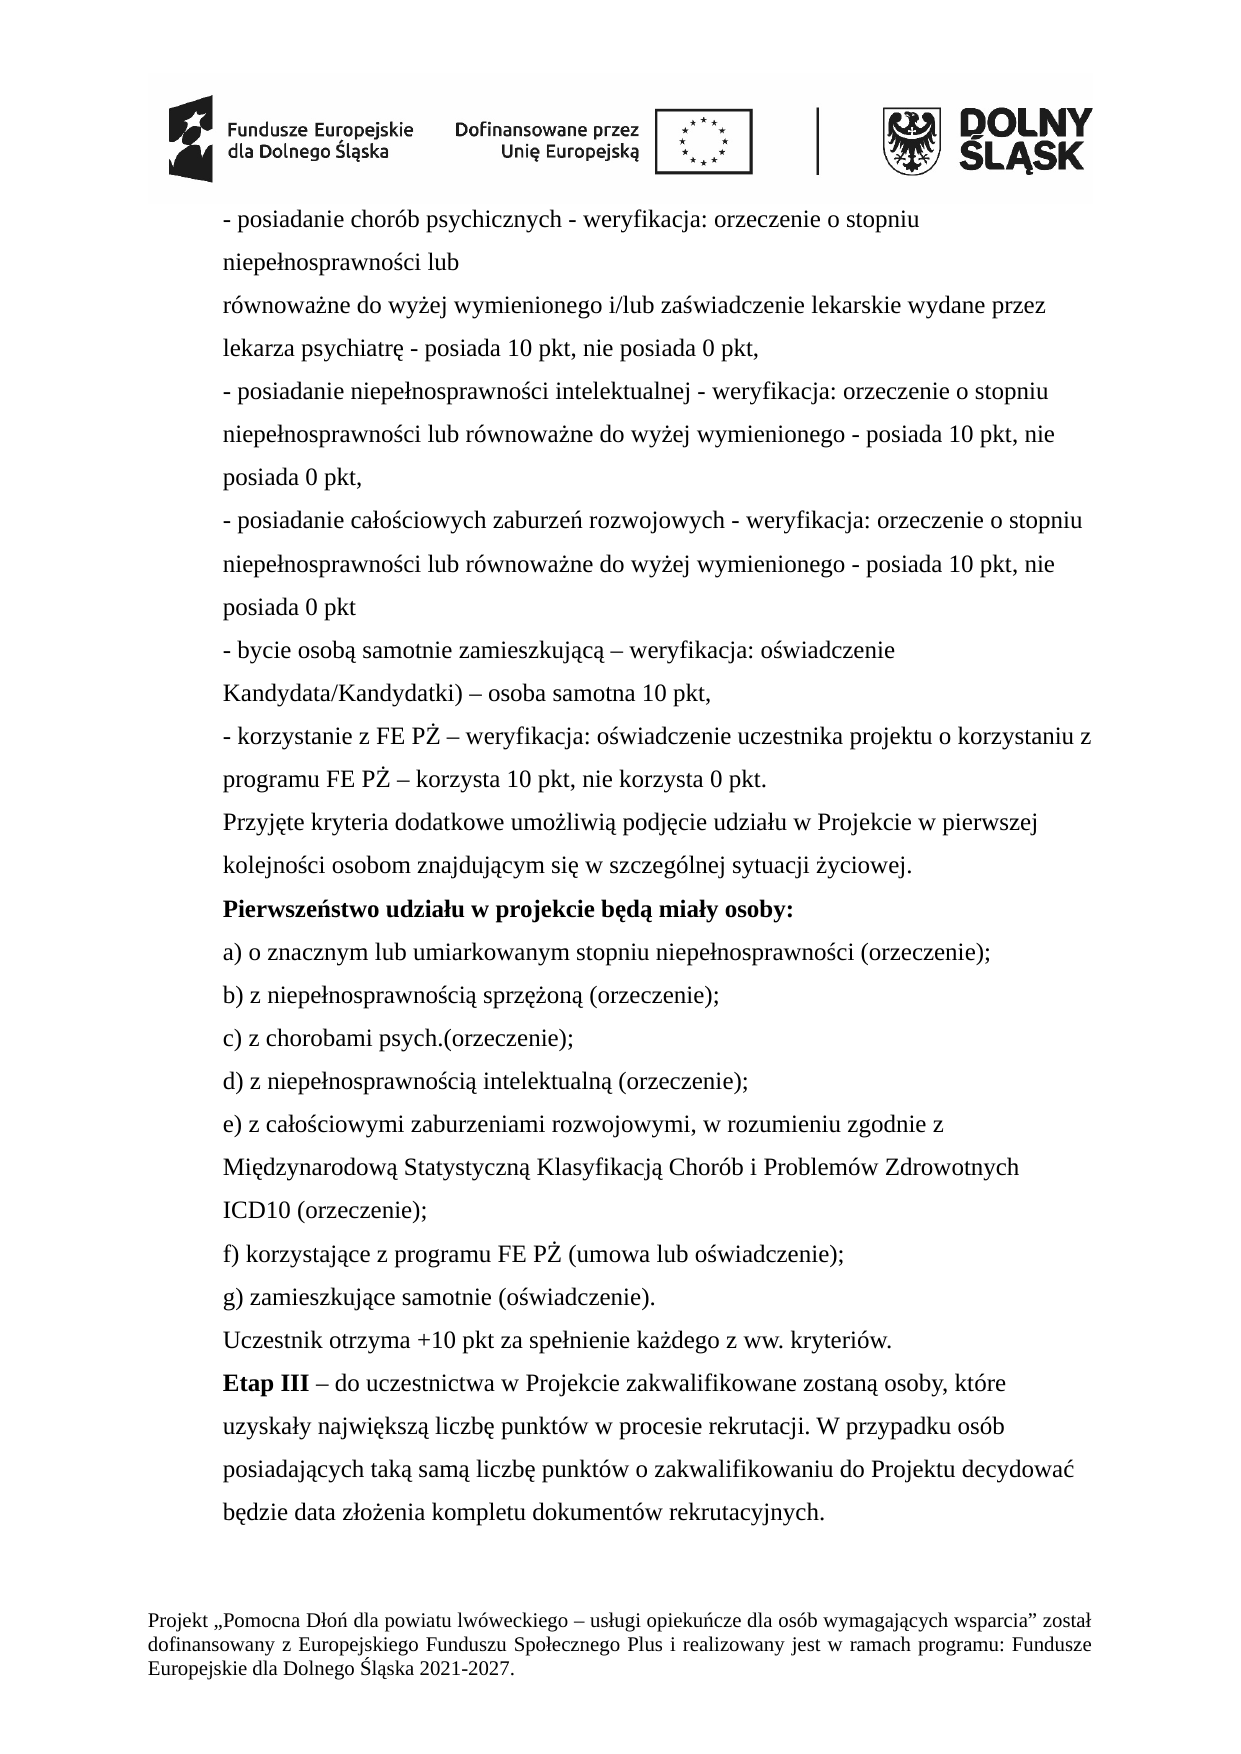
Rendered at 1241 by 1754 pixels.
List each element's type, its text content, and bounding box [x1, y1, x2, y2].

list Pierwszeństwo udziału w projekcie będą miały osoby: [223, 894, 1093, 922]
list Etap III – do uczestnictwa w Projekcie zakwalifikowane zostaną osoby, które uzyskały największą liczbę punktów w procesie rekrutacji. W przypadku osób posiadających taką samą liczbę punktów o zakwalifikowaniu do Projektu decydować będzie data złożenia kompletu dokumentów rekrutacyjnych. [223, 1368, 1093, 1526]
list e) z całościowymi zaburzeniami rozwojowymi, w rozumieniu zgodnie z Międzynarodową Statystyczną Klasyfikacją Chorób i Problemów Zdrowotnych ICD10 (orzeczenie); [223, 1109, 1093, 1224]
list - korzystanie z FE PŻ – weryfikacja: oświadczenie uczestnika projektu o korzystaniu z programu FE PŻ – korzysta 10 pkt, nie korzysta 0 pkt. [223, 721, 1093, 793]
list d) z niepełnosprawnością intelektualną (orzeczenie); [223, 1066, 1093, 1095]
list a) o znacznym lub umiarkowanym stopniu niepełnosprawności (orzeczenie); [223, 937, 1093, 966]
list - posiadanie chorób psychicznych - weryfikacja: orzeczenie o stopniu niepełnosprawności lub [223, 204, 1093, 276]
list - posiadanie niepełnosprawności intelektualnej - weryfikacja: orzeczenie o stopniu niepełnosprawności lub równoważne do wyżej wymienionego - posiada 10 pkt, nie posiada 0 pkt, [223, 376, 1093, 491]
list f) korzystające z programu FE PŻ (umowa lub oświadczenie); [223, 1239, 1093, 1267]
list - bycie osobą samotnie zamieszkującą – weryfikacja: oświadczenie Kandydata/Kandydatki) – osoba samotna 10 pkt, [223, 635, 1093, 707]
list równoważne do wyżej wymienionego i/lub zaświadczenie lekarskie wydane przez lekarza psychiatrę - posiada 10 pkt, nie posiada 0 pkt, [223, 290, 1093, 362]
list - posiadanie całościowych zaburzeń rozwojowych - weryfikacja: orzeczenie o stopniu niepełnosprawności lub równoważne do wyżej wymienionego - posiada 10 pkt, nie posiada 0 pkt [223, 506, 1093, 621]
list g) zamieszkujące samotnie (oświadczenie). [223, 1282, 1093, 1311]
list Uczestnik otrzyma +10 pkt za spełnienie każdego z ww. kryteriów. [223, 1325, 1093, 1354]
picture [147, 73, 1093, 204]
list c) z chorobami psych.(orzeczenie); [223, 1023, 1093, 1052]
list b) z niepełnosprawnością sprzężoną (orzeczenie); [223, 980, 1093, 1009]
list Przyjęte kryteria dodatkowe umożliwią podjęcie udziału w Projekcie w pierwszej kolejności osobom znajdującym się w szczególnej sytuacji życiowej. [223, 807, 1093, 879]
